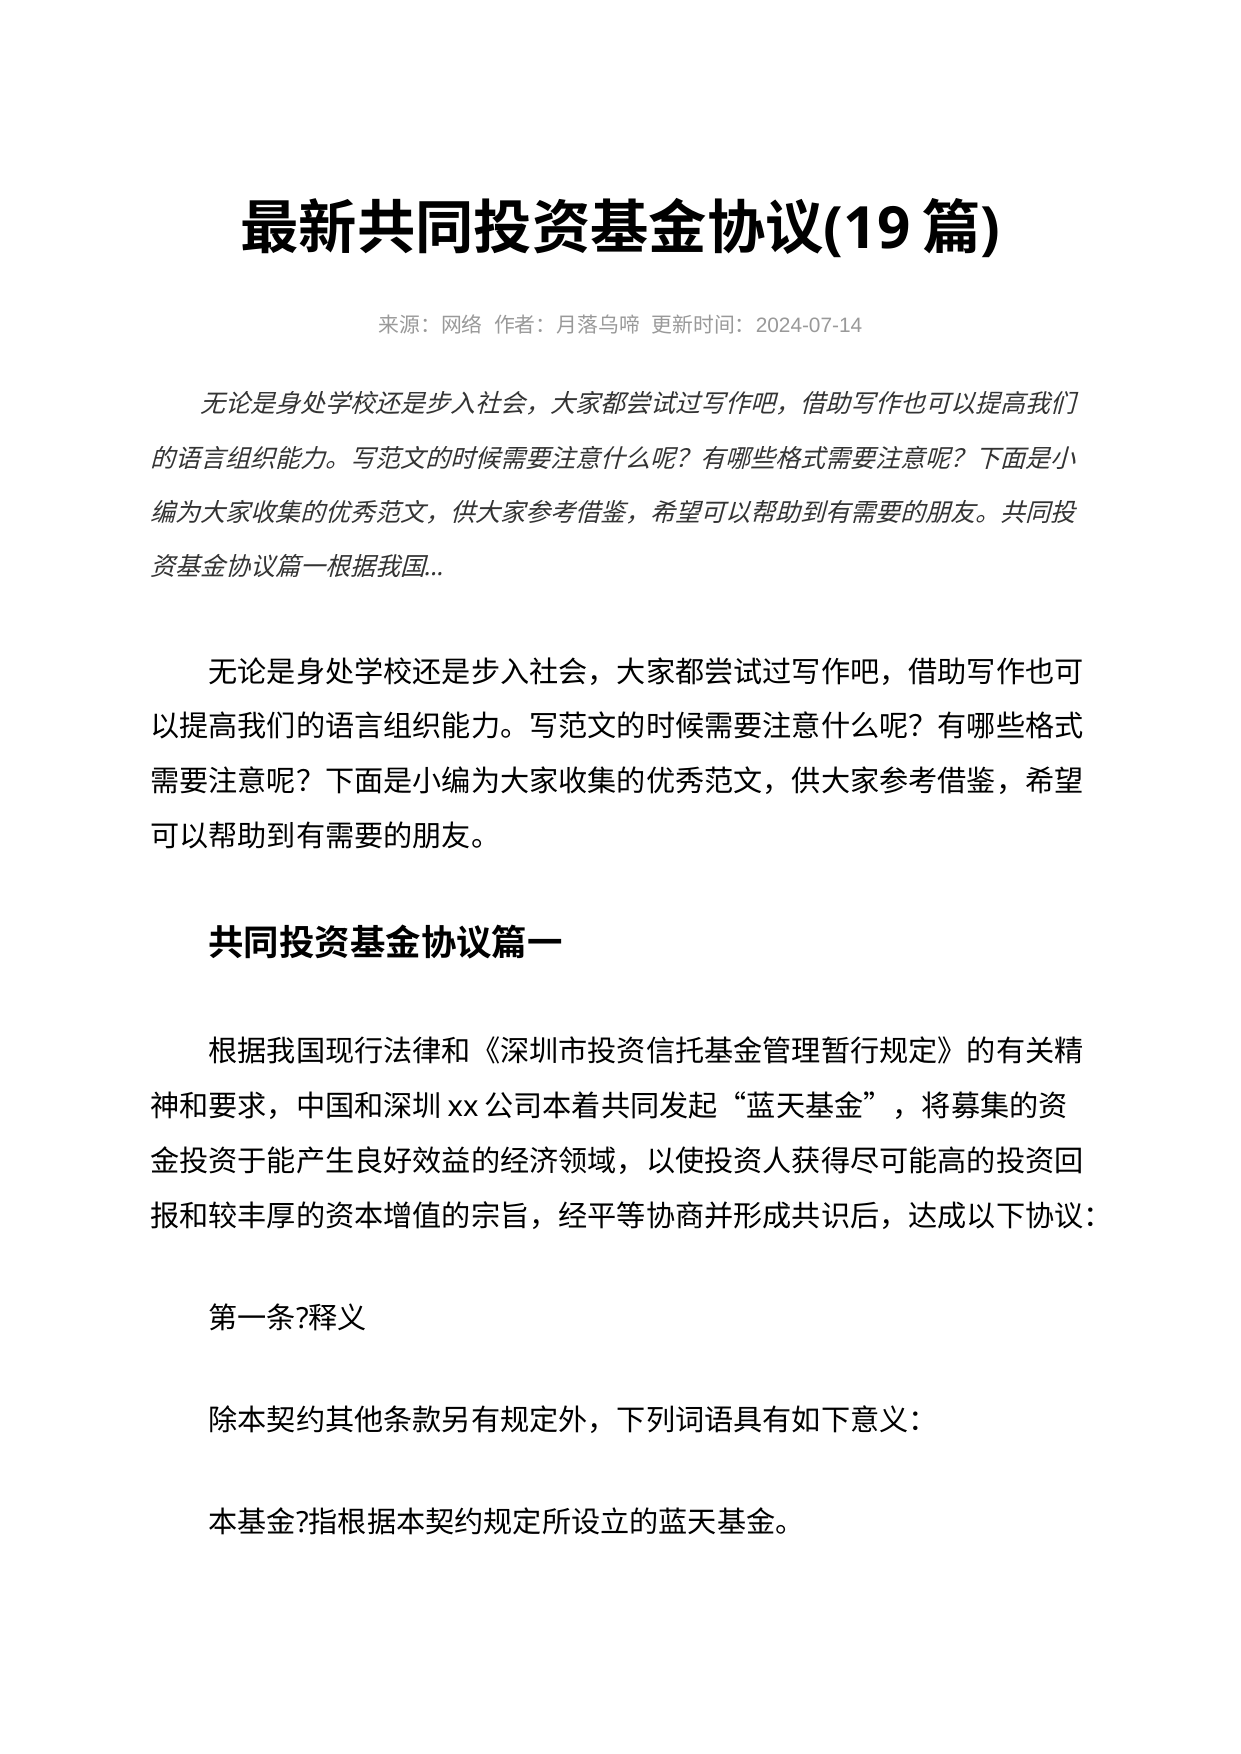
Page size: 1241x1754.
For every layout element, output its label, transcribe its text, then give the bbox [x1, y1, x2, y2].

text 除本契约其他条款另有规定外，下列词语具有如下意义： [150, 1397, 1090, 1439]
subtitle 最新共同投资基金协议(19篇) [150, 181, 1090, 266]
text 无论是身处学校还是步入社会，大家都尝试过写作吧，借助写作也可以提高我们的语言组织能力。写范文的时候需要注意什么呢？有哪些格式需要注意呢？下面是小编为大家收集的优秀范文，供大家参考借鉴，希望可以帮助到有需要的朋友。共同投资基金协议篇一根据我国... [150, 384, 1090, 583]
text 本基金?指根据本契约规定所设立的蓝天基金。 [150, 1498, 1090, 1541]
text 来源：网络 作者：月落乌啼 更新时间：2024-07-14 [150, 313, 1090, 337]
text 无论是身处学校还是步入社会，大家都尝试过写作吧，借助写作也可以提高我们的语言组织能力。写范文的时候需要注意什么呢？有哪些格式需要注意呢？下面是小编为大家收集的优秀范文，供大家参考借鉴，希望可以帮助到有需要的朋友。 [150, 648, 1090, 855]
text 共同投资基金协议篇一 [150, 914, 1090, 966]
text 第一条?释义 [150, 1294, 1090, 1337]
text 根据我国现行法律和《深圳市投资信托基金管理暂行规定》的有关精神和要求，中国和深圳xx公司本着共同发起“蓝天基金”，将募集的资金投资于能产生良好效益的经济领域，以使投资人获得尽可能高的投资回报和较丰厚的资本增值的宗旨，经平等协商并形成共识后，达成以下协议： [150, 1028, 1090, 1235]
